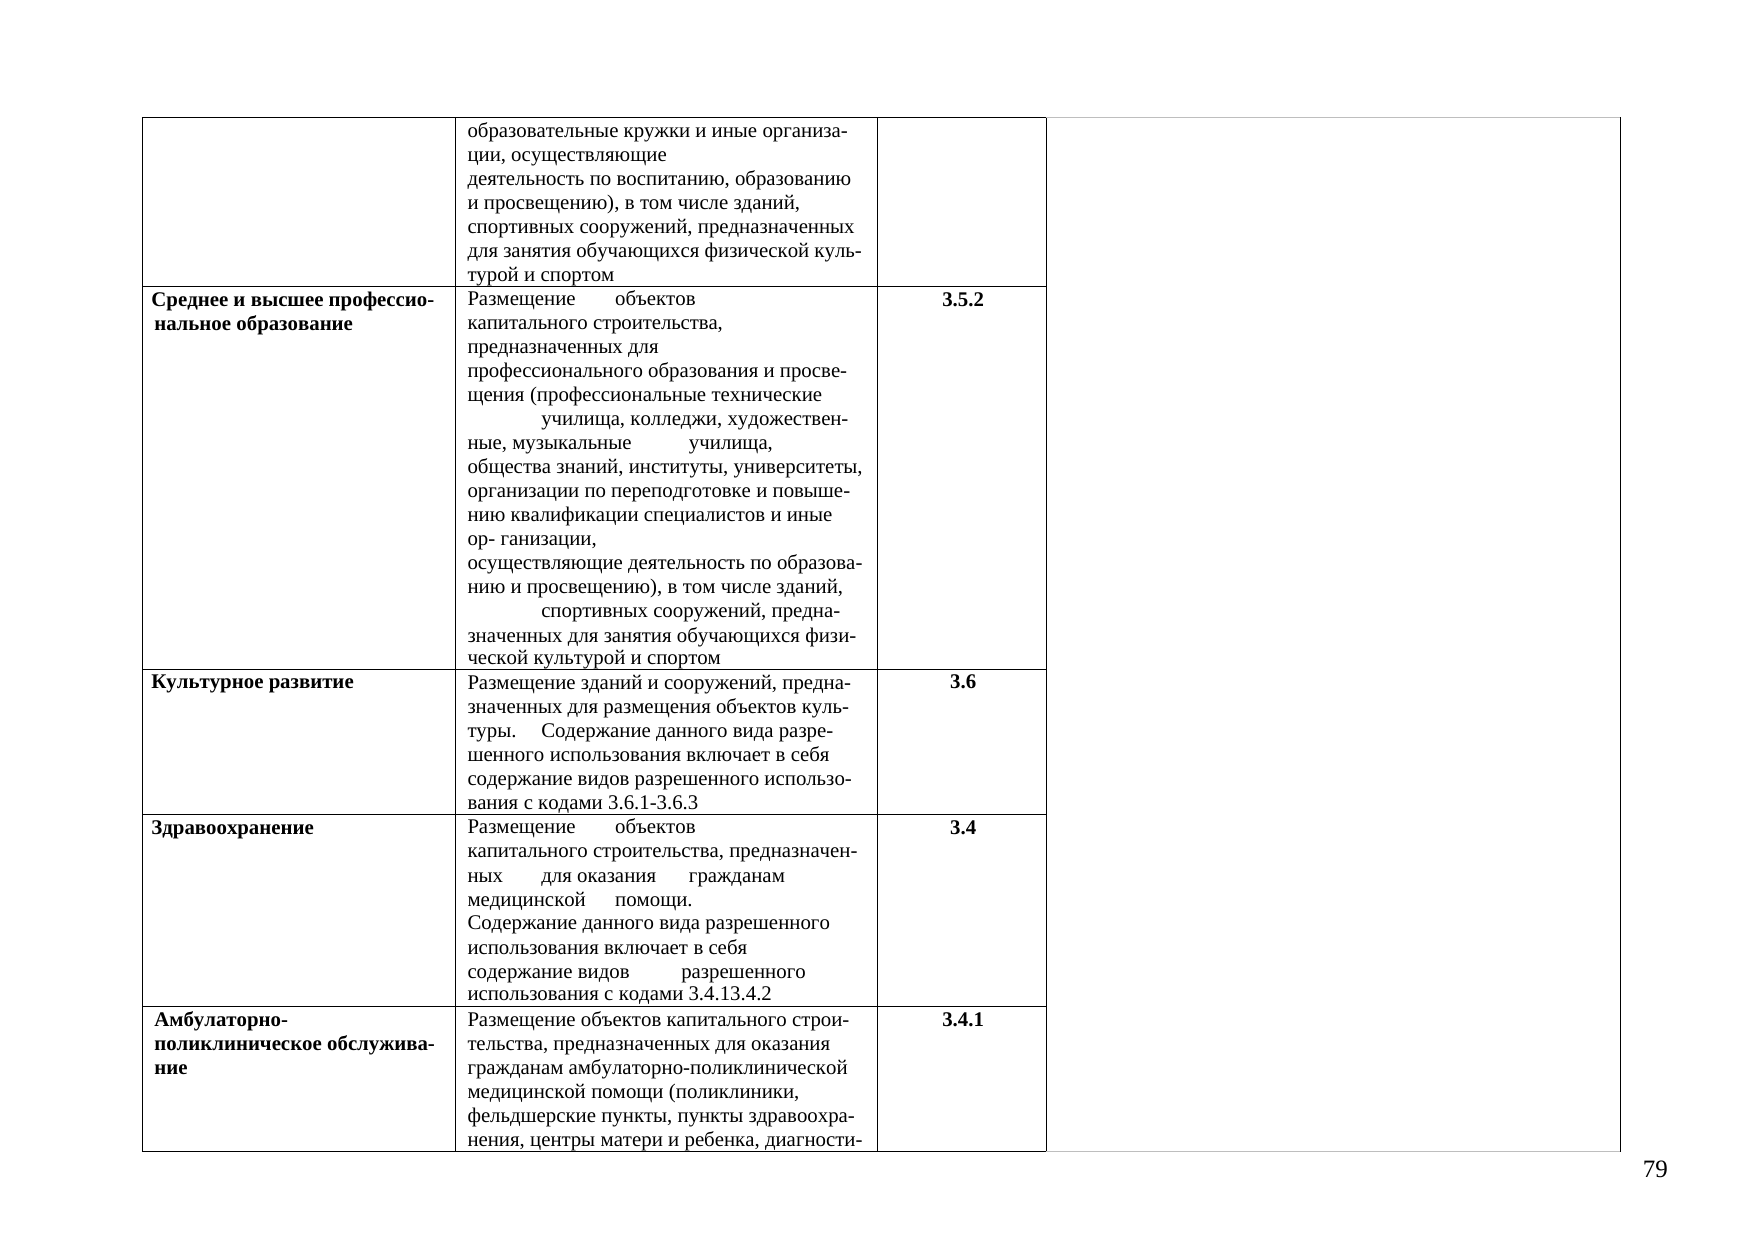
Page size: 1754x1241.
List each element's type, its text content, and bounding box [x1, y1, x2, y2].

table_cell Размещение объектов капитального строительства, предназначенных для профессионального образования и просве- щения (профессиональные технические училища, колледжи, художествен- ные, музыкальные училища, общества знаний, институты, университеты, организации по переподготовке и повыше- нию квалификации специалистов и иные ор- ганизации, осуществляющие деятельность по образова- нию и просвещению), в том числе зданий, спортивных сооружений, предна- значенных для занятия обучающихся физи- ческой культурой и спортом [456, 287, 877, 669]
table_cell 3.6 [878, 670, 1046, 814]
table_header [878, 118, 1046, 286]
table_cell 3.4 [878, 815, 1046, 1006]
table_header образовательные кружки и иные организа- ции, осуществляющие деятельность по воспитанию, образованию и просвещению), в том числе зданий, спортивных сооружений, предназначенных для занятия обучающихся физической куль- турой и спортом [456, 118, 877, 286]
table_cell Культурное развитие [143, 670, 455, 814]
table_cell Амбулаторно- поликлиническое обслужива- ние [143, 1007, 455, 1151]
table_cell Размещение зданий и сооружений, предна- значенных для размещения объектов куль- туры. Содержание данного вида разре- шенного использования включает в себя содержание видов разрешенного использо- вания с кодами 3.6.1-3.6.3 [456, 670, 877, 814]
table_header [143, 118, 455, 286]
table_cell 3.4.1 [878, 1007, 1046, 1151]
table_cell Здравоохранение [143, 815, 455, 1006]
table_cell Размещение объектов капитального строи- тельства, предназначенных для оказания гражданам амбулаторно-поликлинической медицинской помощи (поликлиники, фельдшерские пункты, пункты здравоохра- нения, центры матери и ребенка, диагности- [456, 1007, 877, 1151]
table_header [1047, 118, 1620, 1151]
table_cell Размещение объектов капитального строительства, предназначен- ных для оказания гражданам медицинской помощи. Содержание данного вида разрешенного использования включает в себя содержание видов разрешенного использования с кодами 3.4.13.4.2 [456, 815, 877, 1006]
table_cell 3.5.2 [878, 287, 1046, 669]
table_cell Среднее и высшее профессио- нальное образование [143, 287, 455, 669]
